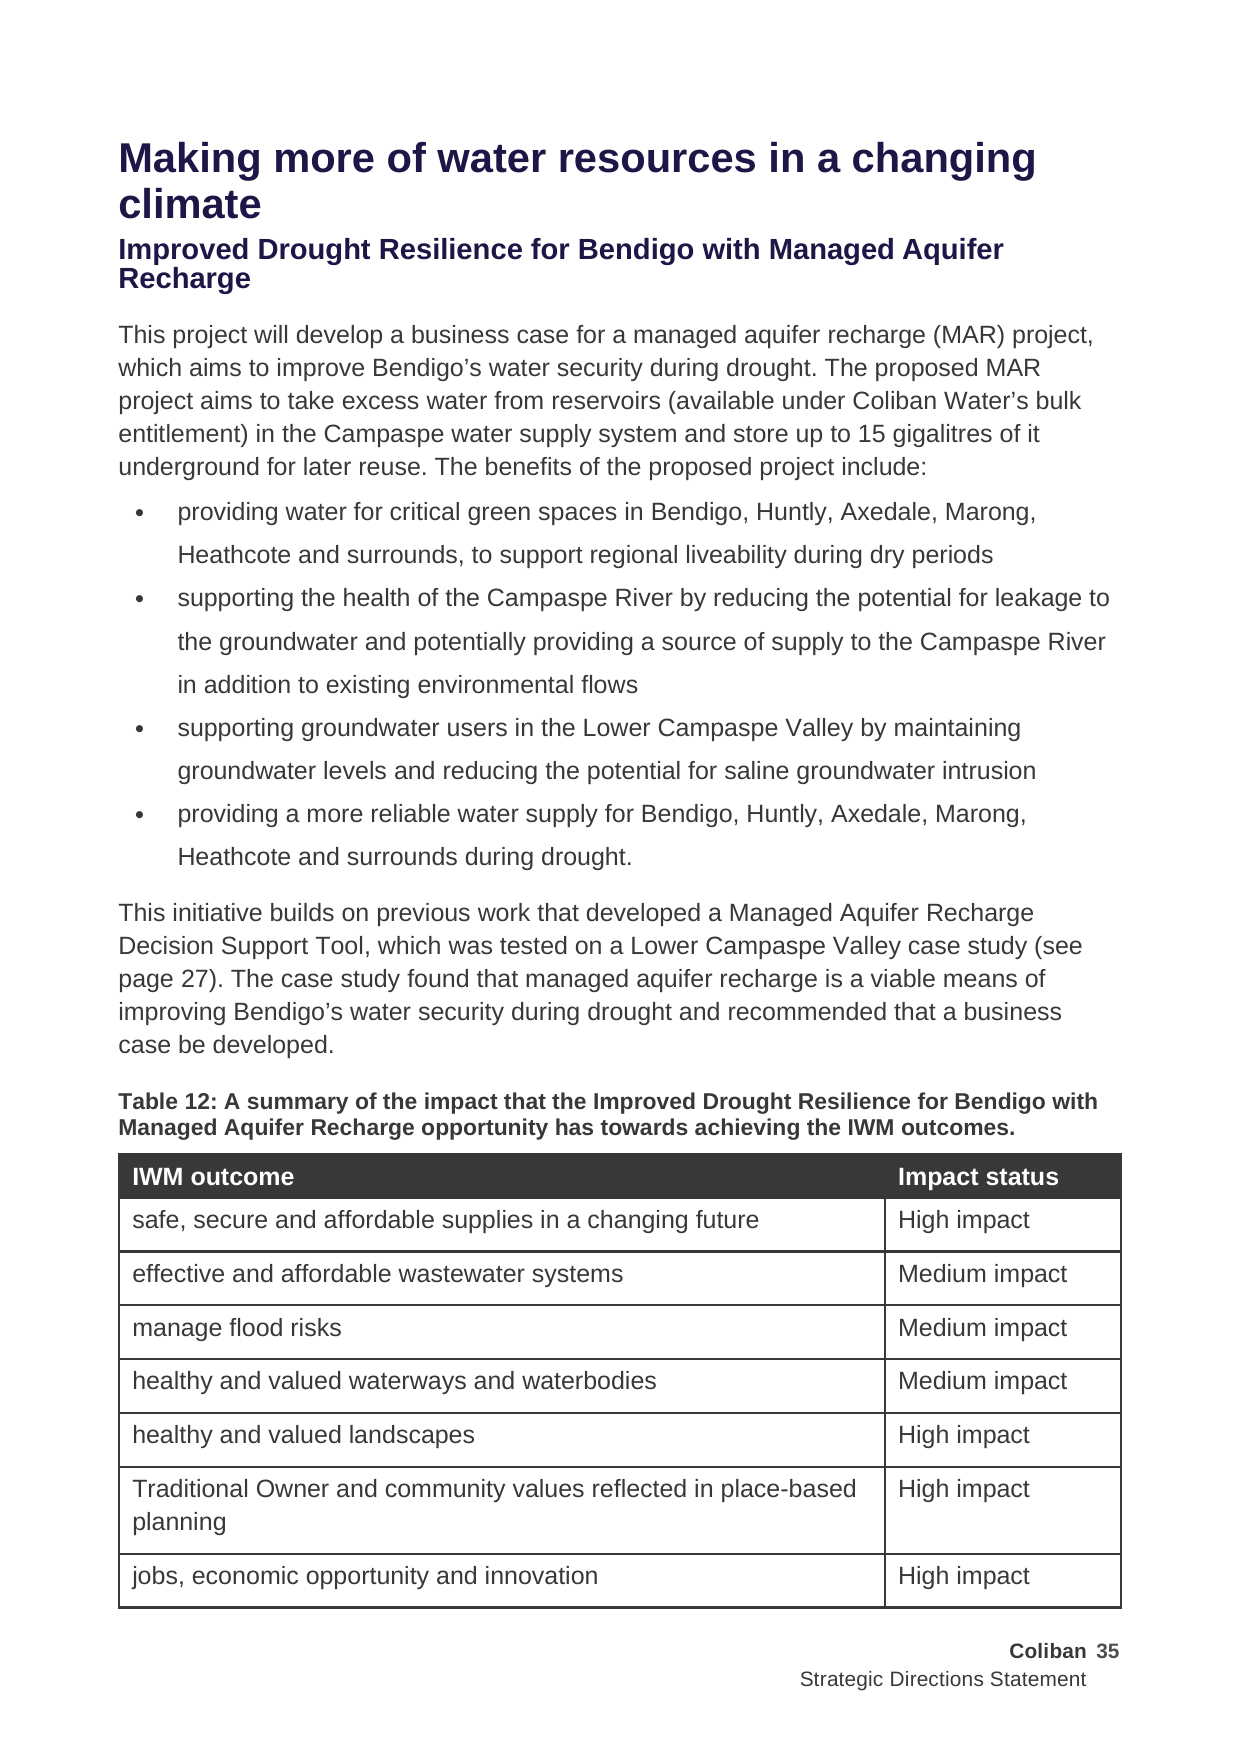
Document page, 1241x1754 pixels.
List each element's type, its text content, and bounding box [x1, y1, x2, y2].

subtitle Improved Drought Resilience for Bendigo with Managed Aquifer Recharge [118, 236, 1122, 294]
table_header IWM outcome [120, 1155, 884, 1196]
table_cell Medium impact [886, 1360, 1120, 1412]
table_cell safe, secure and affordable supplies in a changing future [120, 1199, 884, 1250]
table_header Impact status [886, 1155, 1120, 1196]
list providing water for critical green spaces in Bendigo, Huntly, Axedale, Marong, Heathcote and surrounds, to support regional liveability during dry periods [136, 497, 1122, 569]
table_cell High impact [886, 1468, 1120, 1553]
text This initiative builds on previous work that developed a Managed Aquifer Recharge Decision Support Tool, which was tested on a Lower Campaspe Valley case study (see page 31). The case study found that managed aquifer recharge is a viable means of improving Bendigo’s water security during drought and recommended that a business case be developed. [118, 898, 1122, 1059]
text This project will develop a business case for a managed aquifer recharge (MAR) project, which aims to improve Bendigo’s water security during drought. The proposed MAR project aims to take excess water from reservoirs (available under Coliban Water’s bulk entitlement) in the Campaspe water supply system and store up to 15 gigalitres of it underground for later reuse. The benefits of the proposed project include: [118, 319, 1122, 480]
table_cell High impact [886, 1555, 1120, 1606]
table_cell Traditional Owner and community values reflected in place-based planning [120, 1468, 884, 1553]
table_cell Medium impact [886, 1253, 1120, 1304]
table_cell jobs, economic opportunity and innovation [120, 1555, 884, 1606]
list providing a more reliable water supply for Bendigo, Huntly, Axedale, Marong, Heathcote and surrounds during drought. [136, 799, 1122, 871]
table_cell healthy and valued waterways and waterbodies [120, 1360, 884, 1412]
table_cell healthy and valued landscapes [120, 1414, 884, 1466]
list supporting the health of the Campaspe River by reducing the potential for leakage to the groundwater and potentially providing a source of supply to the Campaspe River in addition to existing environmental flows [136, 583, 1122, 698]
table_cell Medium impact [886, 1306, 1120, 1358]
table_cell effective and affordable wastewater systems [120, 1253, 884, 1304]
table_cell High impact [886, 1414, 1120, 1466]
text Table 12: A summary of the impact that the Improved Drought Resilience for Bendigo with Managed Aquifer Recharge opportunity has towards achieving the IWM outcomes. [118, 1088, 1122, 1141]
table_cell manage flood risks [120, 1306, 884, 1358]
list supporting groundwater users in the Lower Campaspe Valley by maintaining groundwater levels and reducing the potential for saline groundwater intrusion [136, 713, 1122, 785]
table_cell High impact [886, 1199, 1120, 1250]
subtitle Making more of water resources in a changing climate [118, 136, 1122, 227]
